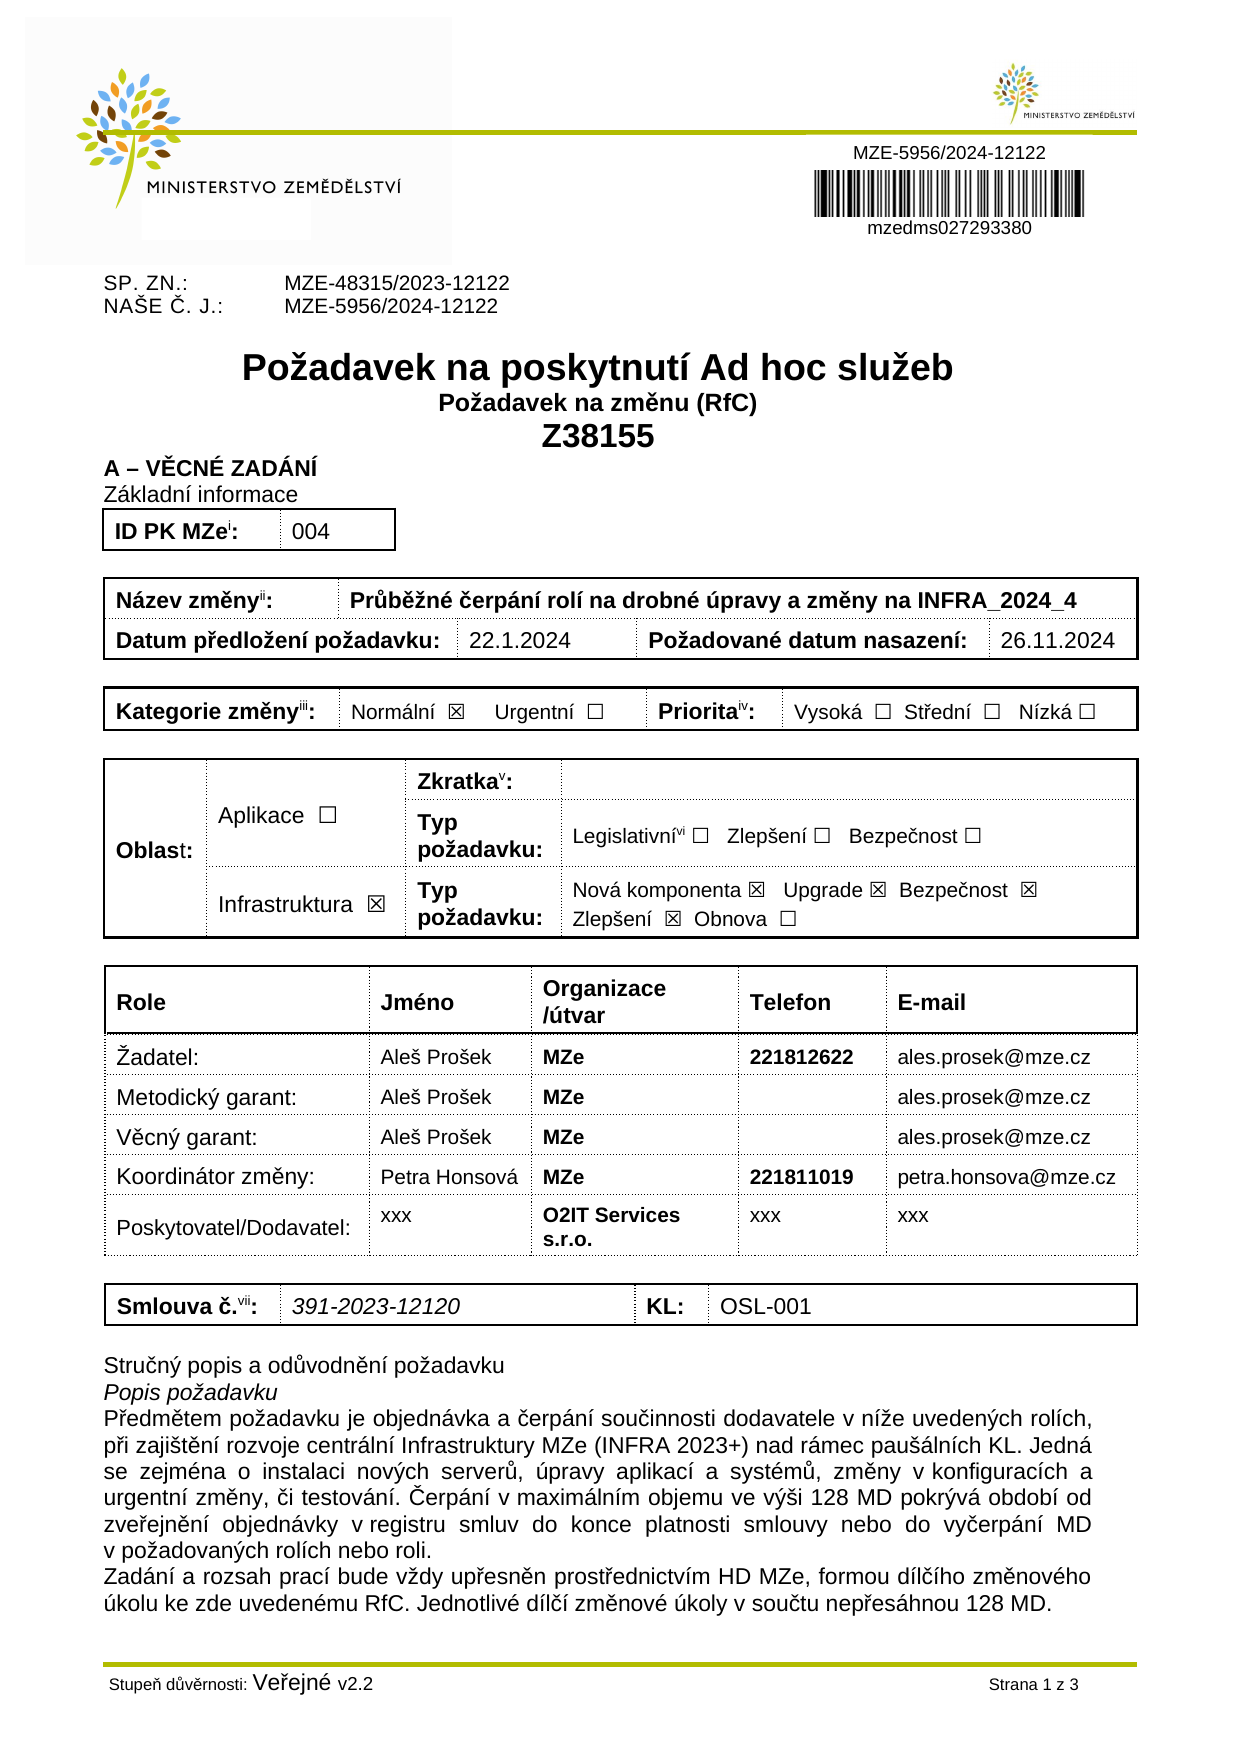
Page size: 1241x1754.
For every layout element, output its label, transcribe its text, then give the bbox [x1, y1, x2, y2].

table_header Organizace /útvar [531, 967, 738, 1032]
table_header Telefon [738, 967, 886, 1032]
table_header Smlouva č.: [106, 1285, 280, 1324]
table_cell Nová komponenta Upgrade Bezpečnost Zlepšení Obnova [561, 866, 1136, 936]
table_cell xxx [738, 1194, 886, 1255]
table_header 391-2023-12120 [280, 1285, 635, 1324]
table_cell MZe [531, 1074, 738, 1114]
table_header Normální Urgentní [340, 689, 647, 729]
table_cell ales.prosek@mze.cz [886, 1034, 1137, 1074]
table_header Role [106, 967, 369, 1032]
table_cell Požadované datum nasazení: [637, 618, 989, 658]
text Požadavek na změnu (RfC) [103, 388, 1092, 417]
table_cell O2IT Services s.r.o. [531, 1194, 738, 1255]
subtitle Popis požadavku [103, 1379, 1092, 1405]
table_cell MZe [531, 1034, 738, 1074]
table_cell MZe [531, 1154, 738, 1194]
table_cell xxx [886, 1194, 1137, 1255]
picture [25, 17, 452, 265]
table_cell Metodický garant: [105, 1074, 369, 1114]
table_cell Infrastruktura [207, 866, 406, 936]
text Předmětem požadavku je objednávka a čerpání součinnosti dodavatele v níže uvedených rolích, při zajištění rozvoje centrální Infrastruktury MZe (INFRA 2023+) nad rámec paušálních KL. Jedná se zejména o instalaci nových serverů, úpravy aplikací a systémů, změny v konfiguracích a urgentní změny, či testování. Čerpání v maximálním objemu ve výši 128 MD pokrývá období od zveřejnění objednávky v registru smluv do konce platnosti smlouvy nebo do vyčerpání MD v požadovaných rolích nebo roli. [103, 1405, 1092, 1563]
subtitle Základní informace [103, 481, 1092, 508]
text Z38155 [103, 417, 1092, 455]
picture [807, 170, 1092, 217]
text Zadání a rozsah prací bude vždy upřesněn prostřednictvím HD MZe, formou dílčího změnového úkolu ke zde uvedenému RfC. Jednotlivé dílčí změnové úkoly v součtu nepřesáhnou 128 MD. [103, 1563, 1092, 1616]
table_cell Legislativní Zlepšení Bezpečnost [561, 799, 1136, 866]
table_header [561, 760, 1136, 799]
table_header E-mail [886, 967, 1136, 1032]
table_cell Aleš Prošek [369, 1114, 531, 1154]
text NAŠE Č. J.: MZE-5956/2024-12122 [103, 294, 1092, 318]
table_cell Aleš Prošek [369, 1074, 531, 1114]
table_cell 221812622 [738, 1034, 886, 1074]
table_cell Koordinátor změny: [105, 1154, 369, 1194]
table_cell Typ požadavku: [406, 866, 561, 936]
table_cell ales.prosek@mze.cz [886, 1074, 1137, 1114]
table_cell MZe [531, 1114, 738, 1154]
table_cell Poskytovatel/Dodavatel: [105, 1194, 369, 1255]
table_cell Typ požadavku: [406, 799, 561, 866]
table_cell [738, 1074, 886, 1114]
subtitle Stručný popis a odůvodnění požadavku [103, 1352, 1092, 1379]
table_header Průběžné čerpání rolí na drobné úpravy a změny na INFRA_2024_4 [338, 579, 1136, 618]
table_header Název změny: [105, 579, 338, 618]
text SP. ZN.: MZE-48315/2023-12122 [103, 270, 1092, 294]
picture [991, 59, 1137, 128]
table_header Priorita: [647, 689, 783, 729]
table_cell Petra Honsová [369, 1154, 531, 1194]
table_header OSL-001 [709, 1285, 1136, 1324]
table_cell 221811019 [738, 1154, 886, 1194]
table_cell [738, 1114, 886, 1154]
table_header Aplikace [207, 760, 406, 866]
table_header Vysoká Střední Nízká [783, 689, 1136, 729]
text a – věcné zadání [103, 455, 1092, 481]
table_cell petra.honsova@mze.cz [886, 1154, 1137, 1194]
text Požadavek na poskytnutí Ad hoc služeb [103, 345, 1092, 388]
table_cell Žadatel: [105, 1034, 369, 1074]
table_header Jméno [369, 967, 531, 1032]
table_cell ales.prosek@mze.cz [886, 1114, 1137, 1154]
table_cell Datum předložení požadavku: [105, 618, 458, 658]
table_header Oblast: [105, 760, 207, 936]
table_header ID PK MZe: [104, 510, 280, 549]
table_header 004 [280, 510, 394, 549]
table_cell Věcný garant: [105, 1114, 369, 1154]
table_header KL: [635, 1285, 709, 1324]
table_header Kategorie změny: [105, 689, 339, 729]
table_cell xxx [369, 1194, 531, 1255]
table_header Zkratka: [406, 760, 561, 799]
table_cell Aleš Prošek [369, 1034, 531, 1074]
